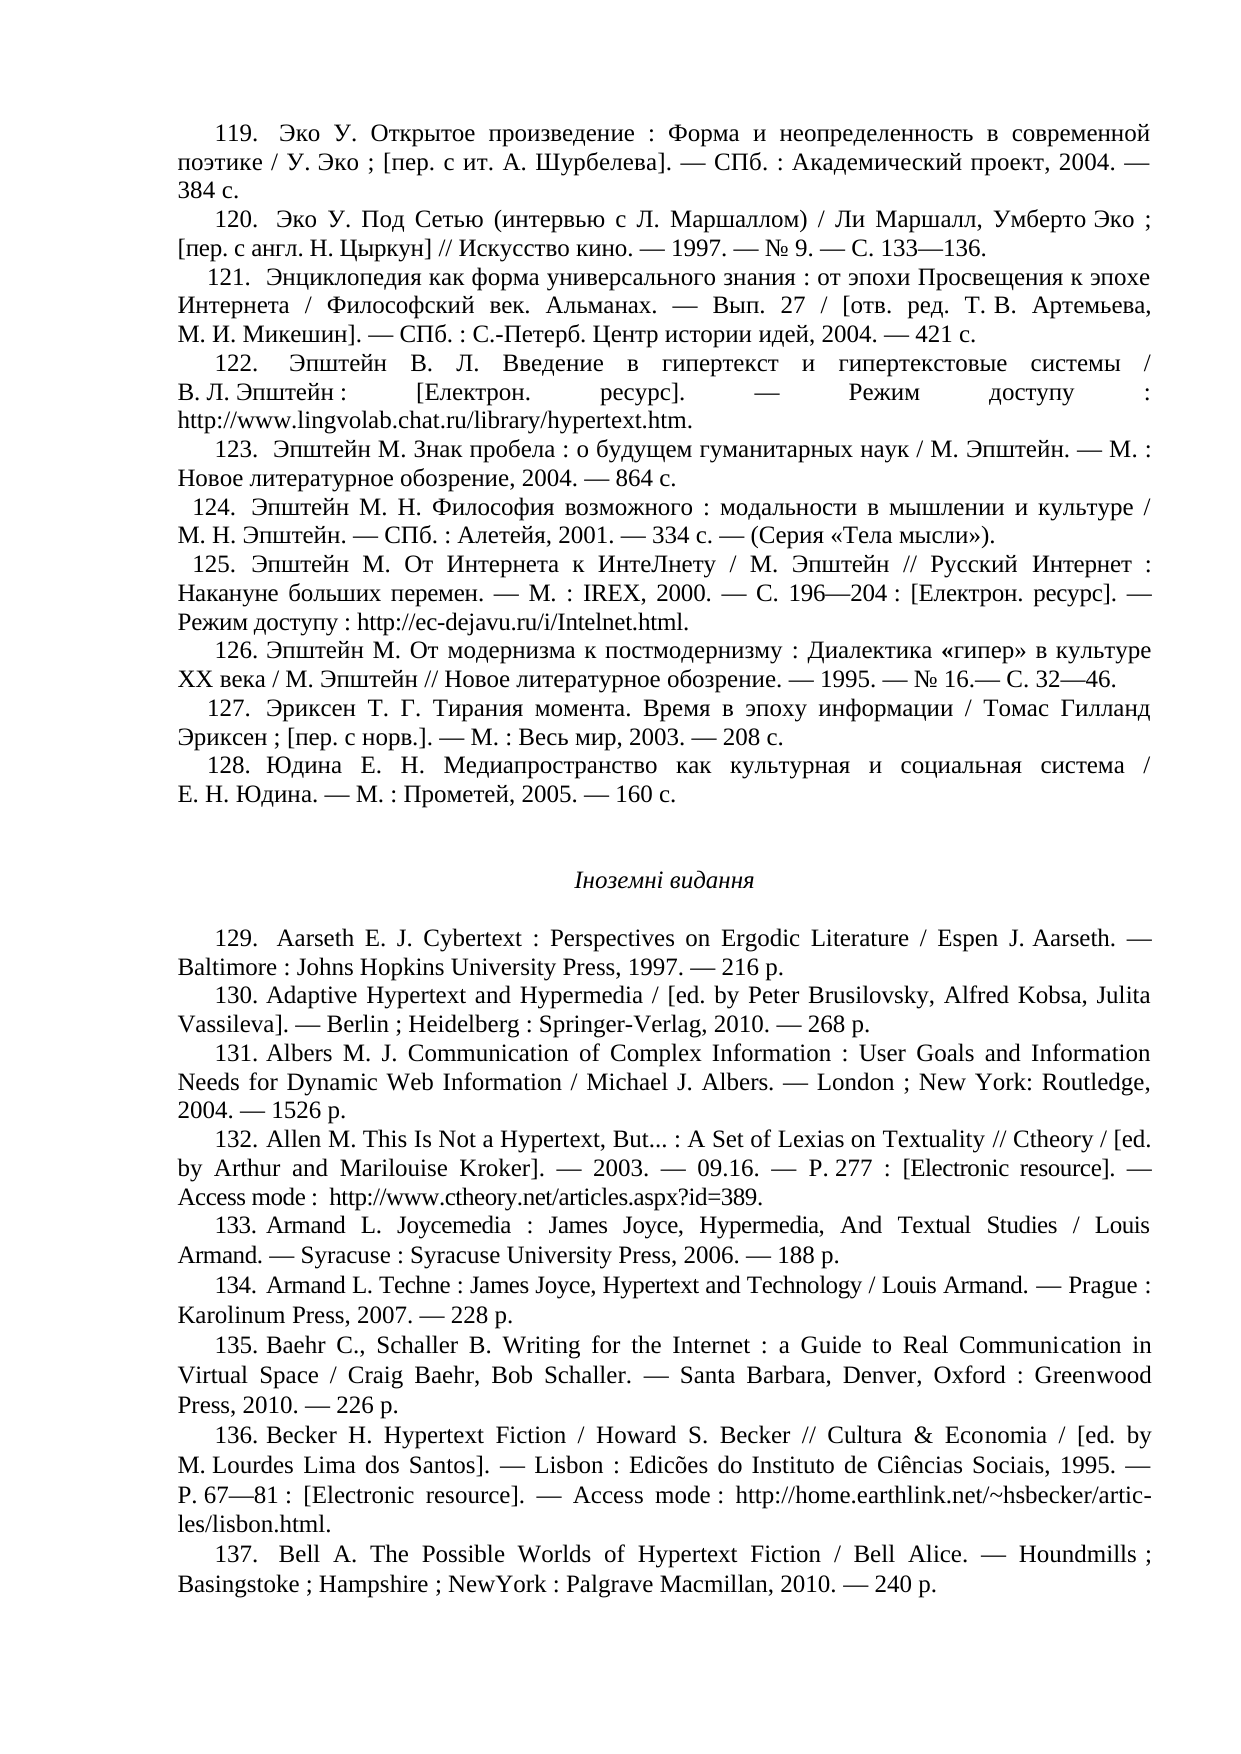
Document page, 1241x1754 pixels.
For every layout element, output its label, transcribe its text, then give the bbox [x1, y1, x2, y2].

list Эриксен Т. Г. Тирания момента. Время в эпоху информации / Томас Гилланд Эриксен ; [пер. с норв.]. — М. : Весь мир, 2003. — 208 с. [177, 693, 1152, 751]
list Эпштейн М. От модернизма к постмодернизму : Диалектика «гипер» в культуре ХХ века / М. Эпштейн // Новое литературное обозрение. — 1995. — № 16.— С. 32—46. [177, 636, 1152, 693]
list Armand L. Techne : James Joyce, Hypertext and Technology / Louis Armand. — Prague : Karolinum Press, 2007. — 228 p. [177, 1270, 1152, 1329]
list Bell A. The Possible Worlds of Hypertext Fiction / Bell Alice. — Houndmills ; Basingstoke ; Hampshire ; NewYork : Palgrave Macmillan, 2010. — 240 p. [177, 1539, 1152, 1598]
list Baehr C., Schaller B. Writing for the Internet : a Guide to Real Communication in Virtual Space / Craig Baehr, Bob Schaller. — Santa Barbara, Denver, Oxford : Greenwood Press, 2010. — 226 p. [177, 1330, 1152, 1419]
list Эпштейн В. Л. Введение в гипертекст и гипертекстовые системы / В. Л. Эпштейн : [Електрон. ресурс]. — Режим доступу : http://www.lingvolab.chat.ru/library/hypertext.htm. [177, 348, 1152, 434]
list Becker H. Hypertext Fiction / Howard S. Becker // Cultura & Economia / [ed. by M. Lourdes Lima dos Santos]. — Lisbon : Edicões do Instituto de Ciências Sociais, 1995. — Р. 67—81 : [Electronic resource]. — Access mode : http://home.earthlink.net/~hsbecker/articles/lisbon.html. [177, 1420, 1152, 1538]
list Allen M. This Is Not a Hypertext, But... : A Set of Lexias on Textuality // Ctheory / [ed. by Arthur and Marilouise Kroker]. — 2003. — 09.16. — P. 277 : [Electronic resource]. — Access mode : http://www.ctheory.net/articles.aspx?id=389. [177, 1124, 1152, 1211]
list Эко У. Открытое произведение : Форма и неопределенность в современной поэтике / У. Эко ; [пер. с ит. А. Шурбелева]. — СПб. : Академический проект, 2004. — 384 с. [177, 118, 1152, 204]
list Armand L. Joycemedia : James Joyce, Hypermedia, And Textual Studies / Louis Armand. — Syracuse : Syracuse University Press, 2006. — 188 p. [177, 1211, 1152, 1269]
list Энциклопедия как форма универсального знания : от эпохи Просвещения к эпохе Интернета / Философский век. Альманах. — Вып. 27 / [отв. ред. Т. В. Артемьева, М. И. Микешин]. — СПб. : С.-Петерб. Центр истории идей, 2004. — 421 с. [177, 262, 1152, 348]
text Іноземні видання [177, 866, 1152, 894]
list Albers M. J. Communication of Complex Information : User Goals and Information Needs for Dynamic Web Information / Michael J. Albers. — London ; New York: Routledge, 2004. — 1526 p. [177, 1038, 1152, 1124]
list Эпштейн М. От Интернета к ИнтеЛнету / М. Эпштейн // Русский Интернет : Накануне больших перемен. — М. : IRЕХ, 2000. — С. 196—204 : [Електрон. ресурс]. — Режим доступу : http://ec-dejavu.ru/i/Intelnet.html. [177, 549, 1152, 636]
list Aarseth E. J. Cybertext : Perspectives on Ergodic Literature / Espen J. Aarseth. — Baltimore : Johns Hopkins University Press, 1997. — 216 p. [177, 923, 1152, 981]
list Эко У. Под Сетью (интервью с Л. Маршаллом) / Ли Маршалл, Умберто Эко ; [пер. с англ. Н. Цыркун] // Искусство кино. — 1997. — № 9. — С. 133—136. [177, 204, 1152, 262]
list Эпштейн М. Знак пробела : о будущем гуманитарных наук / М. Эпштейн. — М. : Новое литературное обозрение, 2004. — 864 с. [177, 434, 1152, 492]
list Adaptive Hypertext and Hypermedia / [ed. by Peter Brusilovsky, Alfred Kobsa, Julita Vassileva]. — Berlin ; Heidelberg : Springer-Verlag, 2010. — 268 p. [177, 981, 1152, 1038]
list Юдина Е. Н. Медиапространство как культурная и социальная система / Е. Н. Юдина. — М. : Прометей, 2005. — 160 с. [177, 751, 1152, 808]
list Эпштейн М. Н. Философия возможного : модальности в мышлении и культуре / М. Н. Эпштейн. — СПб. : Алетейя, 2001. — 334 с. — (Серия «Тела мысли»). [177, 492, 1152, 549]
